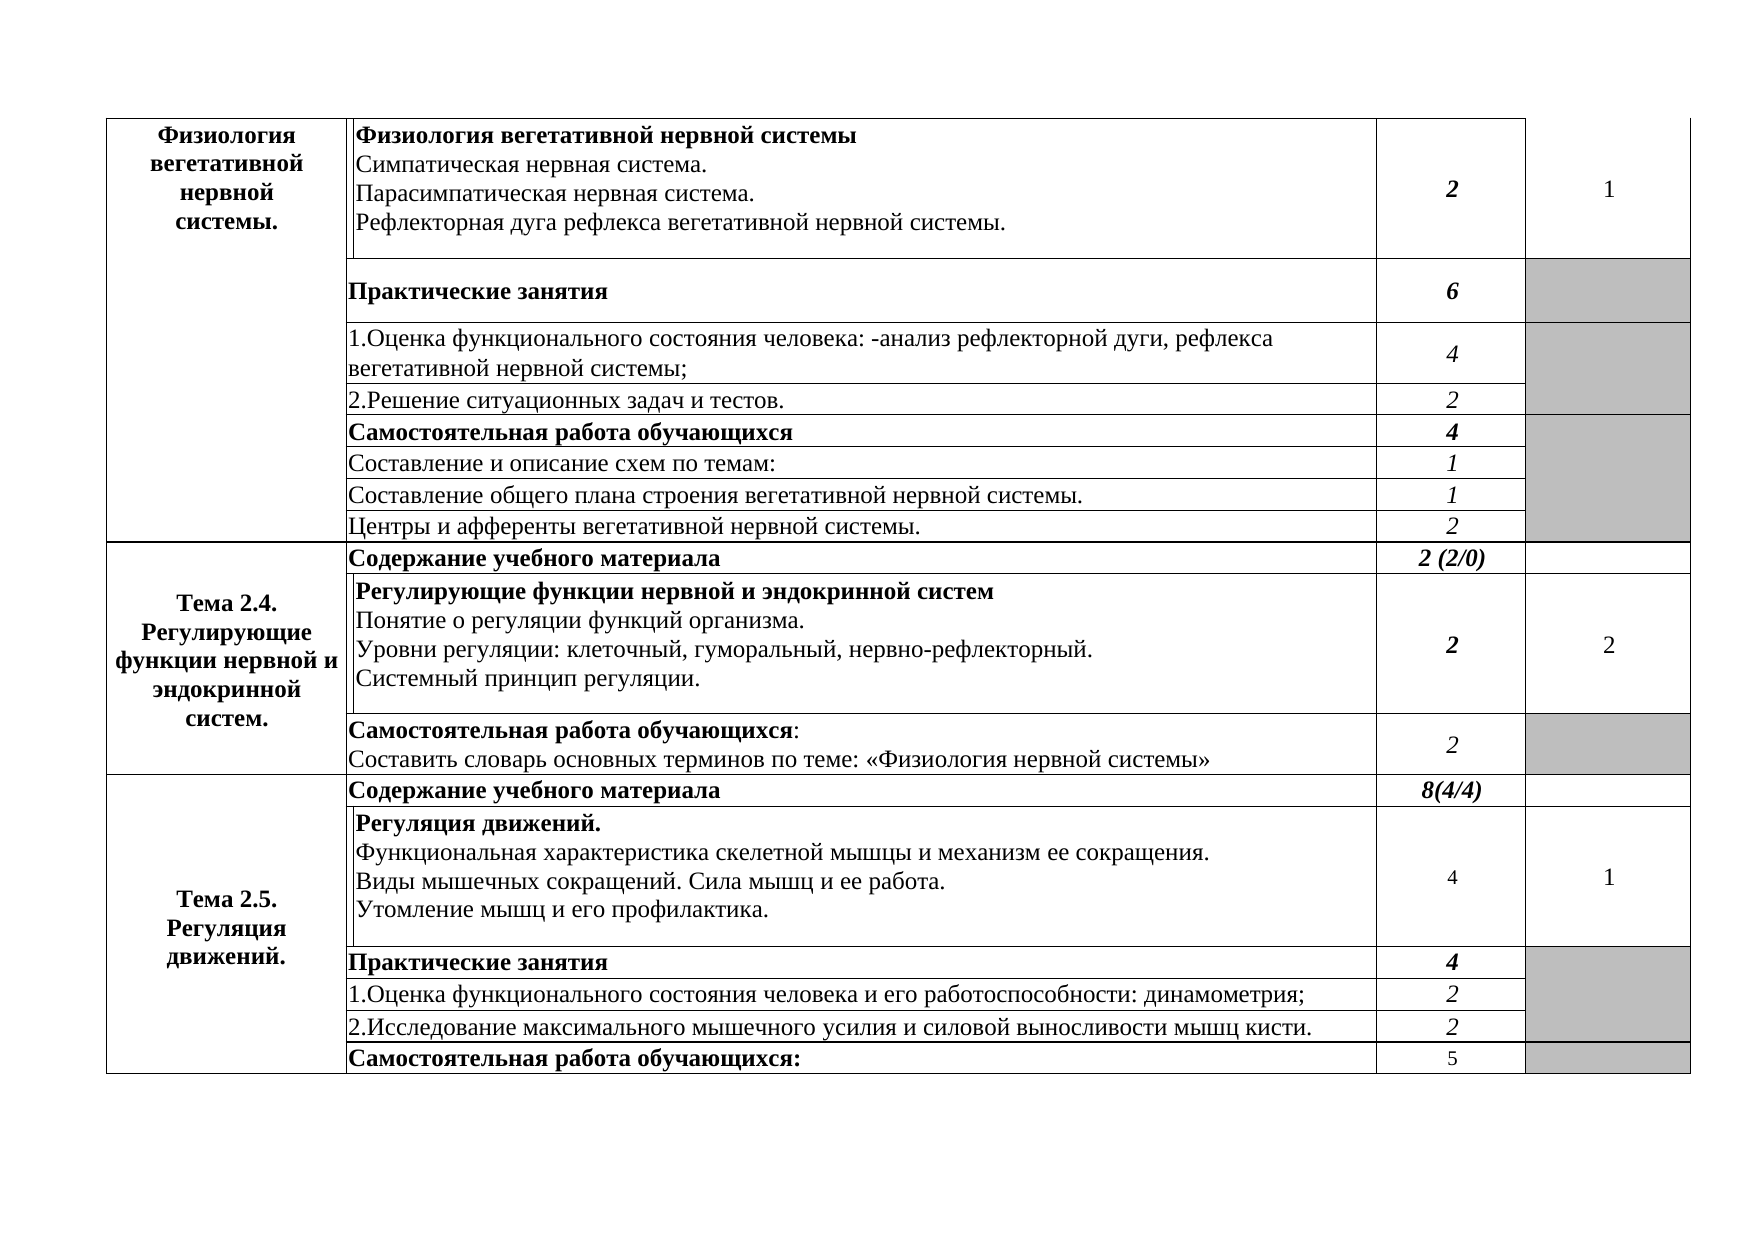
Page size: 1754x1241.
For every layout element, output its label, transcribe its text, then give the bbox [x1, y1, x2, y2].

table_cell 2.Исследование максимального мышечного усилия и силовой выносливости мышц кисти. [347, 1011, 1376, 1041]
table_cell Самостоятельная работа обучающихся: [347, 1043, 1376, 1073]
table_cell 4 [1377, 947, 1525, 978]
table_cell 2 (2/0) [1377, 543, 1525, 573]
table_cell Содержание учебного материала [347, 775, 1376, 806]
table_cell [1526, 947, 1690, 1041]
table_cell 1.Оценка функционального состояния человека и его работоспособности: динамометрия; [347, 979, 1376, 1009]
table_cell Самостоятельная работа обучающихся: Составить словарь основных терминов по теме: «Физиология нервной системы» [347, 714, 1376, 774]
table_cell Тема 2.4. Регулирующие функции нервной и эндокринной систем. [107, 543, 346, 774]
table_header 2 [1377, 119, 1525, 258]
table_cell Составление общего плана строения вегетативной нервной системы. [347, 479, 1376, 510]
table_cell 4 [1377, 323, 1525, 382]
table_cell [1526, 1043, 1690, 1073]
table_cell Составление и описание схем по темам: [347, 447, 1376, 478]
table_cell [1526, 775, 1690, 806]
table_cell 1 [1526, 807, 1690, 946]
table_cell [1526, 543, 1690, 573]
table_cell 2 [1377, 384, 1525, 414]
table_header [347, 119, 353, 258]
table_cell [1526, 415, 1690, 541]
table_cell 2 [1377, 714, 1525, 774]
table_cell 2 [1377, 1011, 1525, 1041]
table_cell Практические занятия [347, 947, 1376, 978]
table_cell 2 [1377, 979, 1525, 1009]
table_cell Практические занятия [347, 259, 1376, 322]
table_cell 6 [1377, 259, 1525, 322]
table_cell 2 [1526, 574, 1690, 713]
table_cell 4 [1377, 807, 1525, 946]
table_cell 4 [1377, 415, 1525, 446]
table_cell 8(4/4) [1377, 775, 1525, 806]
table_cell 2.Решение ситуационных задач и тестов. [347, 384, 1376, 414]
table_cell 1.Оценка функционального состояния человека: -анализ рефлекторной дуги, рефлекса вегетативной нервной системы; [347, 323, 1376, 382]
table_cell 5 [1377, 1043, 1525, 1073]
table_cell [1526, 714, 1690, 774]
table_cell Регуляция движений. Функциональная характеристика скелетной мышцы и механизм ее сокращения. Виды мышечных сокращений. Сила мышц и ее работа. Утомление мышц и его профилактика. [354, 807, 1376, 946]
table_header Физиология вегетативной нервной системы Симпатическая нервная система. Парасимпатическая нервная система. Рефлекторная дуга рефлекса вегетативной нервной системы. [354, 119, 1376, 258]
table_cell 1 [1377, 447, 1525, 478]
table_cell [1526, 323, 1690, 414]
table_cell 1 [1377, 479, 1525, 510]
table_cell [1526, 259, 1690, 322]
table_cell Самостоятельная работа обучающихся [347, 415, 1376, 446]
table_header 1 [1526, 118, 1690, 258]
table_cell [347, 807, 353, 946]
table_cell Центры и афференты вегетативной нервной системы. [347, 511, 1376, 541]
table_header Физиология вегетативной нервной системы. [107, 119, 346, 541]
table_cell [347, 574, 353, 713]
table_cell 2 [1377, 574, 1525, 713]
table_cell Регулирующие функции нервной и эндокринной систем Понятие о регуляции функций организма. Уровни регуляции: клеточный, гуморальный, нервно-рефлекторный. Системный принцип регуляции. [354, 574, 1376, 713]
table_cell 2 [1377, 511, 1525, 541]
table_cell Содержание учебного материала [347, 543, 1376, 573]
table_cell Тема 2.5. Регуляция движений. [107, 775, 346, 1073]
